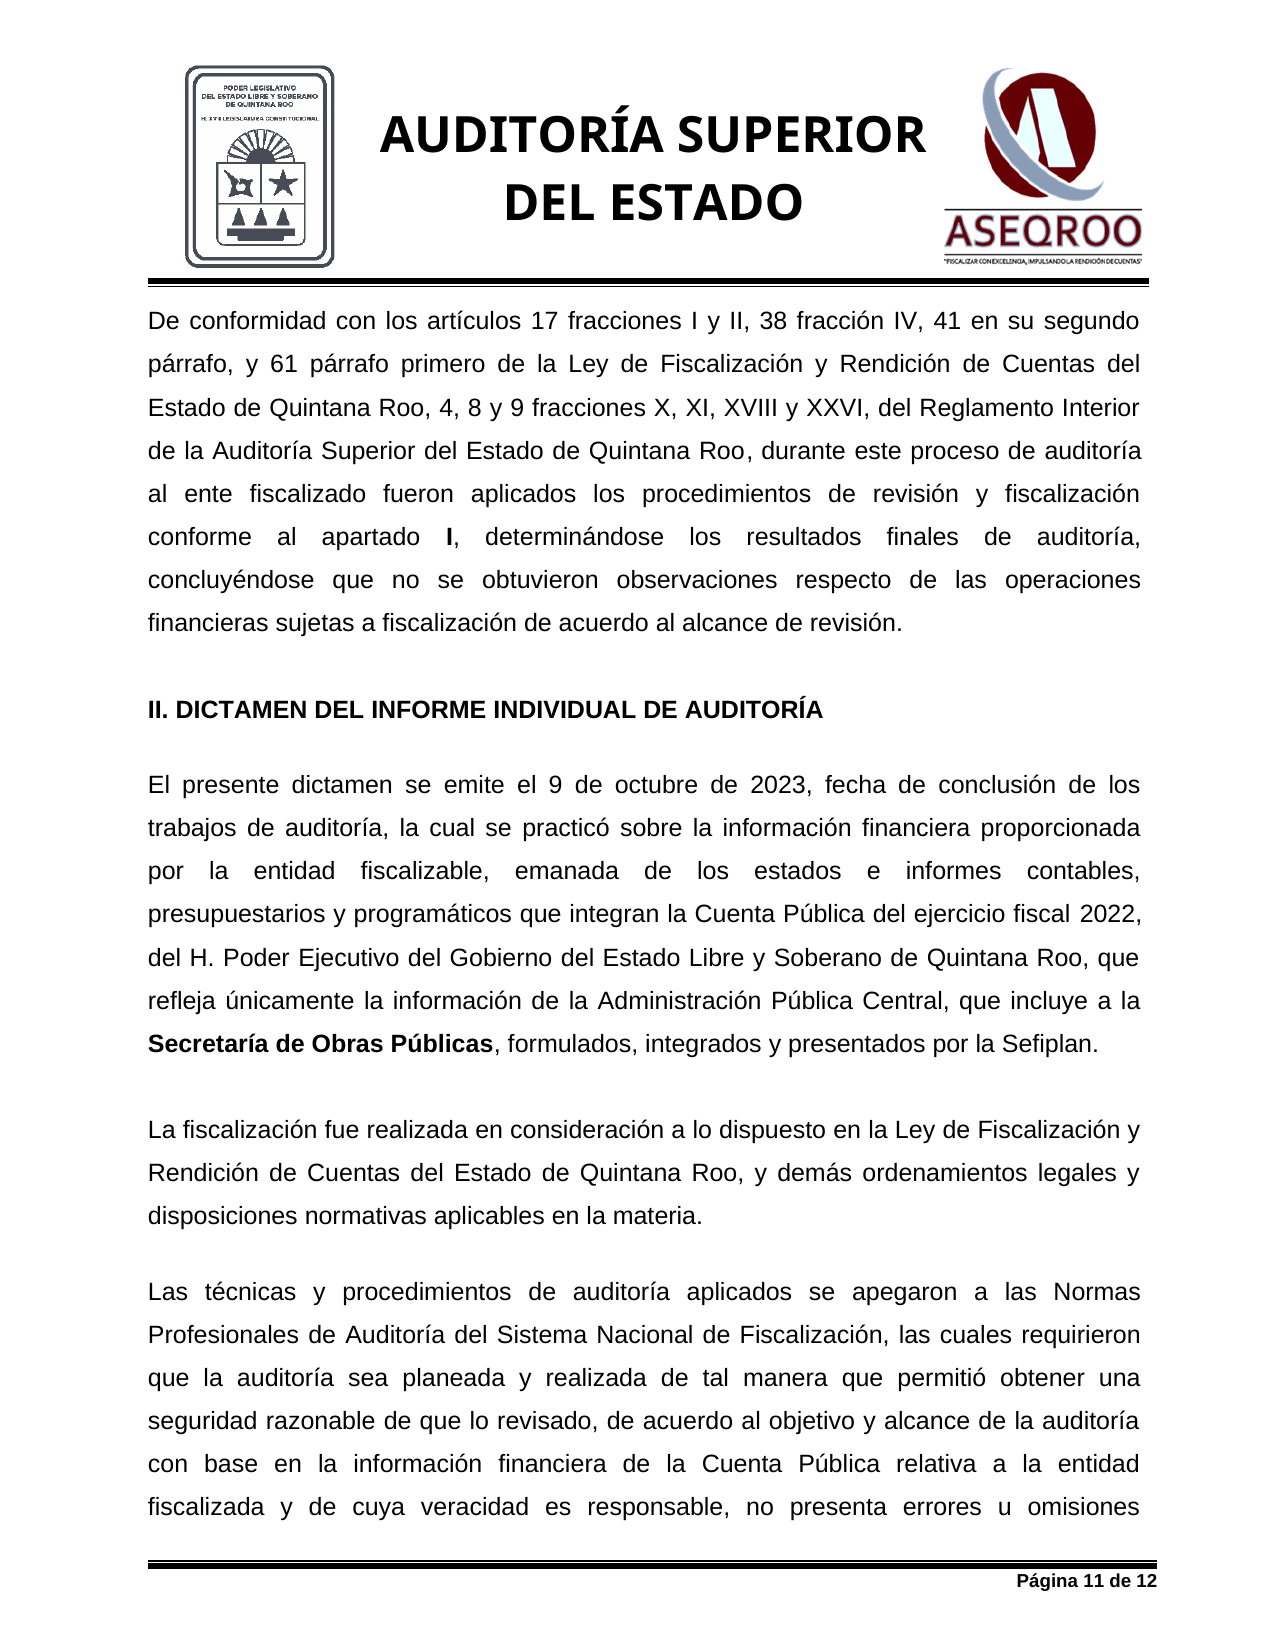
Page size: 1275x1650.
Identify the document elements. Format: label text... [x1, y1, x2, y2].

picture [944, 68, 1142, 265]
text El presente dictamen se emite el 9 de octubre de 2023, fecha de conclusión de los trabajos de auditoría, la cual se practicó sobre la información financiera proporcionada por la entidad fiscalizable, emanada de los estados e informes contables, presupuestarios y programáticos que integran la Cuenta Pública del ejercicio fiscal 2022, del H. Poder Ejecutivo del Gobierno del Estado Libre y Soberano de Quintana Roo, que refleja únicamente la información de la Administración Pública Central, que incluye a la Secretaría de Obras Públicas, formulados, integrados y presentados por la Sefiplan. [148, 770, 1142, 1057]
text De conformidad con los artículos 17 fracciones I y II, 38 fracción IV, 41 en su segundo párrafo, y 61 párrafo primero de la Ley de Fiscalización y Rendición de Cuentas del Estado de Quintana Roo, 4, 8 y 9 fracciones X, XI, XVIII y XXVI, del Reglamento Interior de la Auditoría Superior del Estado de Quintana Roo, durante este proceso de auditoría al ente fiscalizado fueron aplicados los procedimientos de revisión y fiscalización conforme al apartado I, determinándose los resultados finales de auditoría, concluyéndose que no se obtuvieron observaciones respecto de las operaciones financieras sujetas a fiscalización de acuerdo al alcance de revisión. [148, 306, 1142, 637]
text II. DICTAMEN DEL INFORME INDIVIDUAL DE AUDITORÍA [148, 694, 1137, 723]
picture [183, 64, 335, 269]
text La fiscalización fue realizada en consideración a lo dispuesto en la Ley de Fiscalización y Rendición de Cuentas del Estado de Quintana Roo, y demás ordenamientos legales y disposiciones normativas aplicables en la materia. [148, 1115, 1142, 1230]
